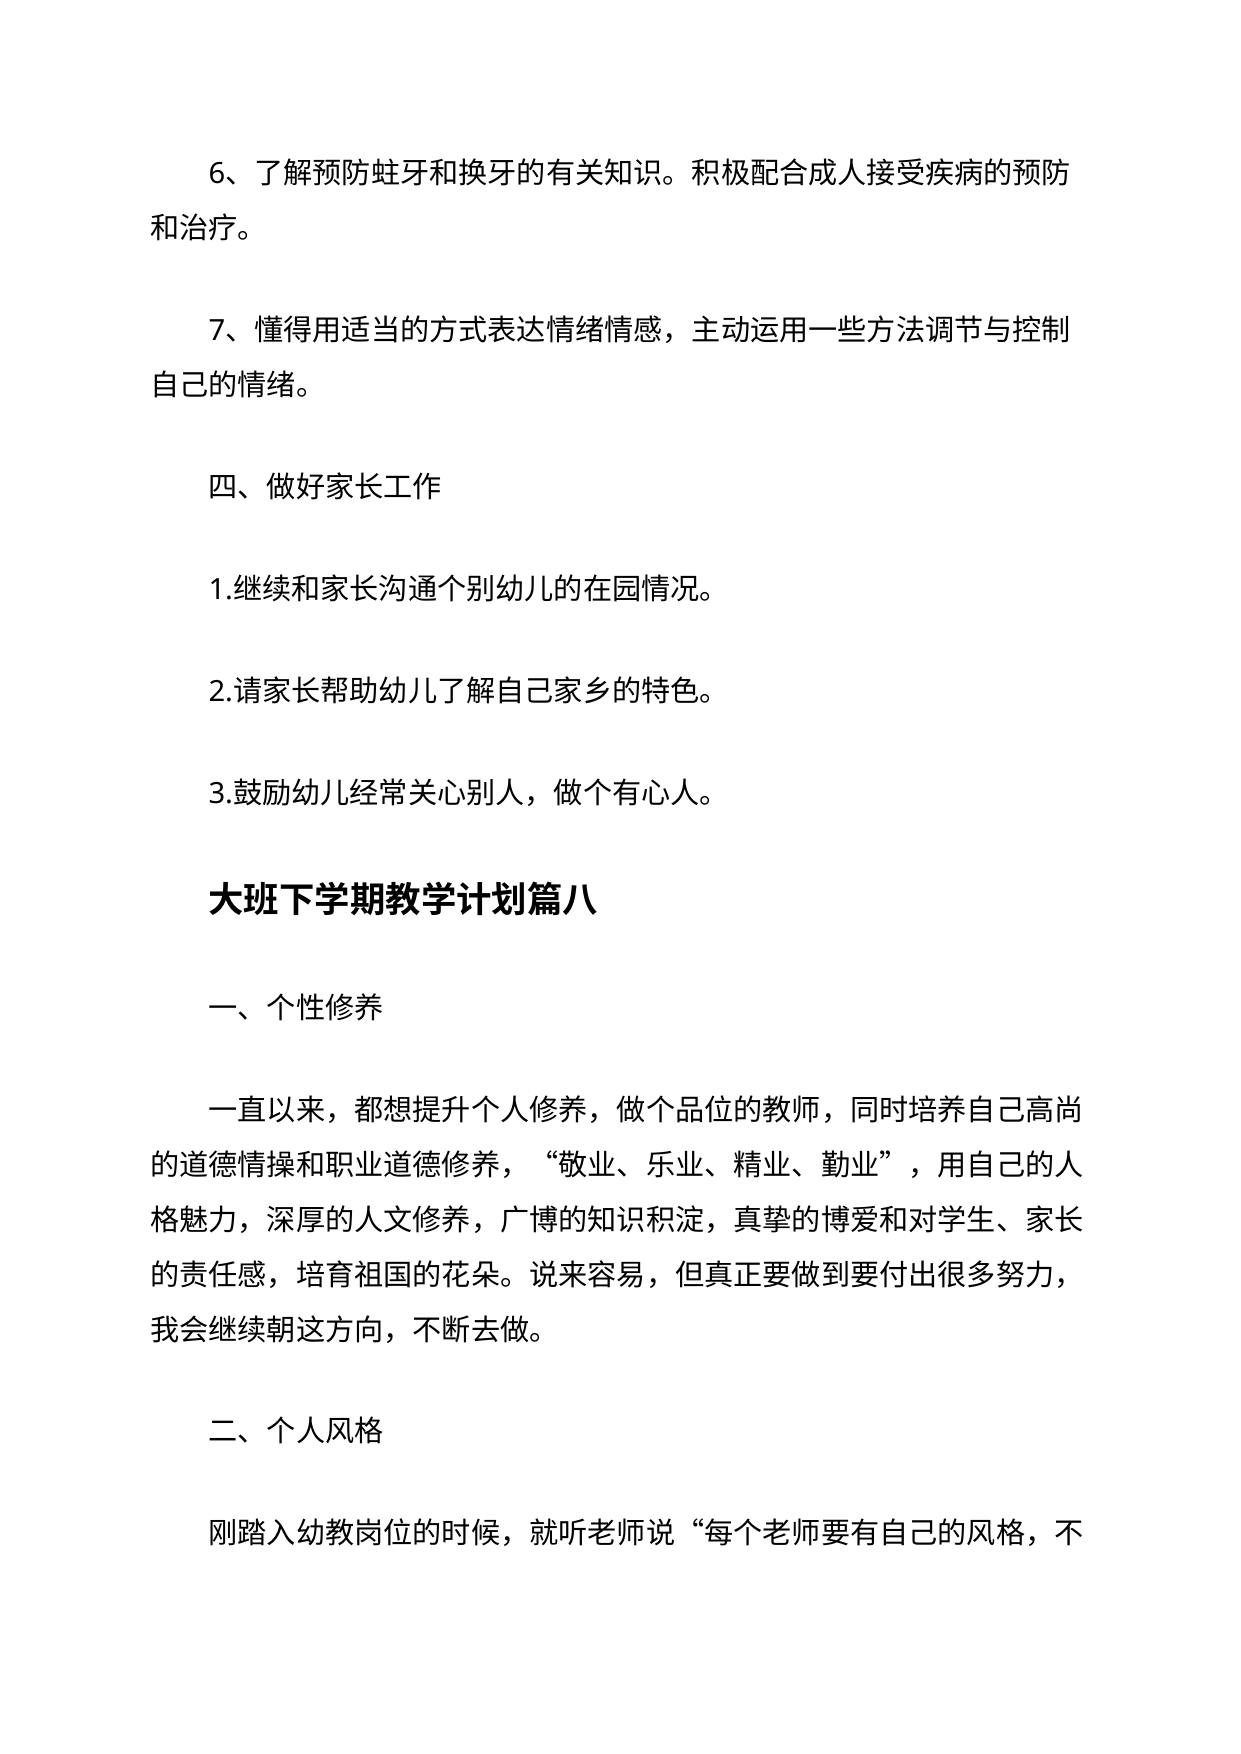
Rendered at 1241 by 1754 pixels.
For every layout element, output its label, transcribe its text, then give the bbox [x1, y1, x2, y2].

text 一、个性修养 [150, 985, 1090, 1027]
text 大班下学期教学计划篇八 [150, 871, 1090, 922]
text 2.请家长帮助幼儿了解自己家乡的特色。 [150, 667, 1090, 710]
text 6、了解预防蛀牙和换牙的有关知识。积极配合成人接受疾病的预防和治疗。 [150, 150, 1090, 247]
text 二、个人风格 [150, 1408, 1090, 1450]
text 3.鼓励幼儿经常关心别人，做个有心人。 [150, 769, 1090, 812]
text 7、懂得用适当的方式表达情绪情感，主动运用一些方法调节与控制自己的情绪。 [150, 307, 1090, 404]
text 四、做好家长工作 [150, 463, 1090, 506]
text 一直以来，都想提升个人修养，做个品位的教师，同时培养自己高尚的道德情操和职业道德修养，“敬业、乐业、精业、勤业”，用自己的人格魅力，深厚的人文修养，广博的知识积淀，真挚的博爱和对学生、家长的责任感，培育祖国的花朵。说来容易，但真正要做到要付出很多努力，我会继续朝这方向，不断去做。 [150, 1086, 1090, 1348]
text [150, 1509, 1090, 1552]
text 1.继续和家长沟通个别幼儿的在园情况。 [150, 565, 1090, 608]
